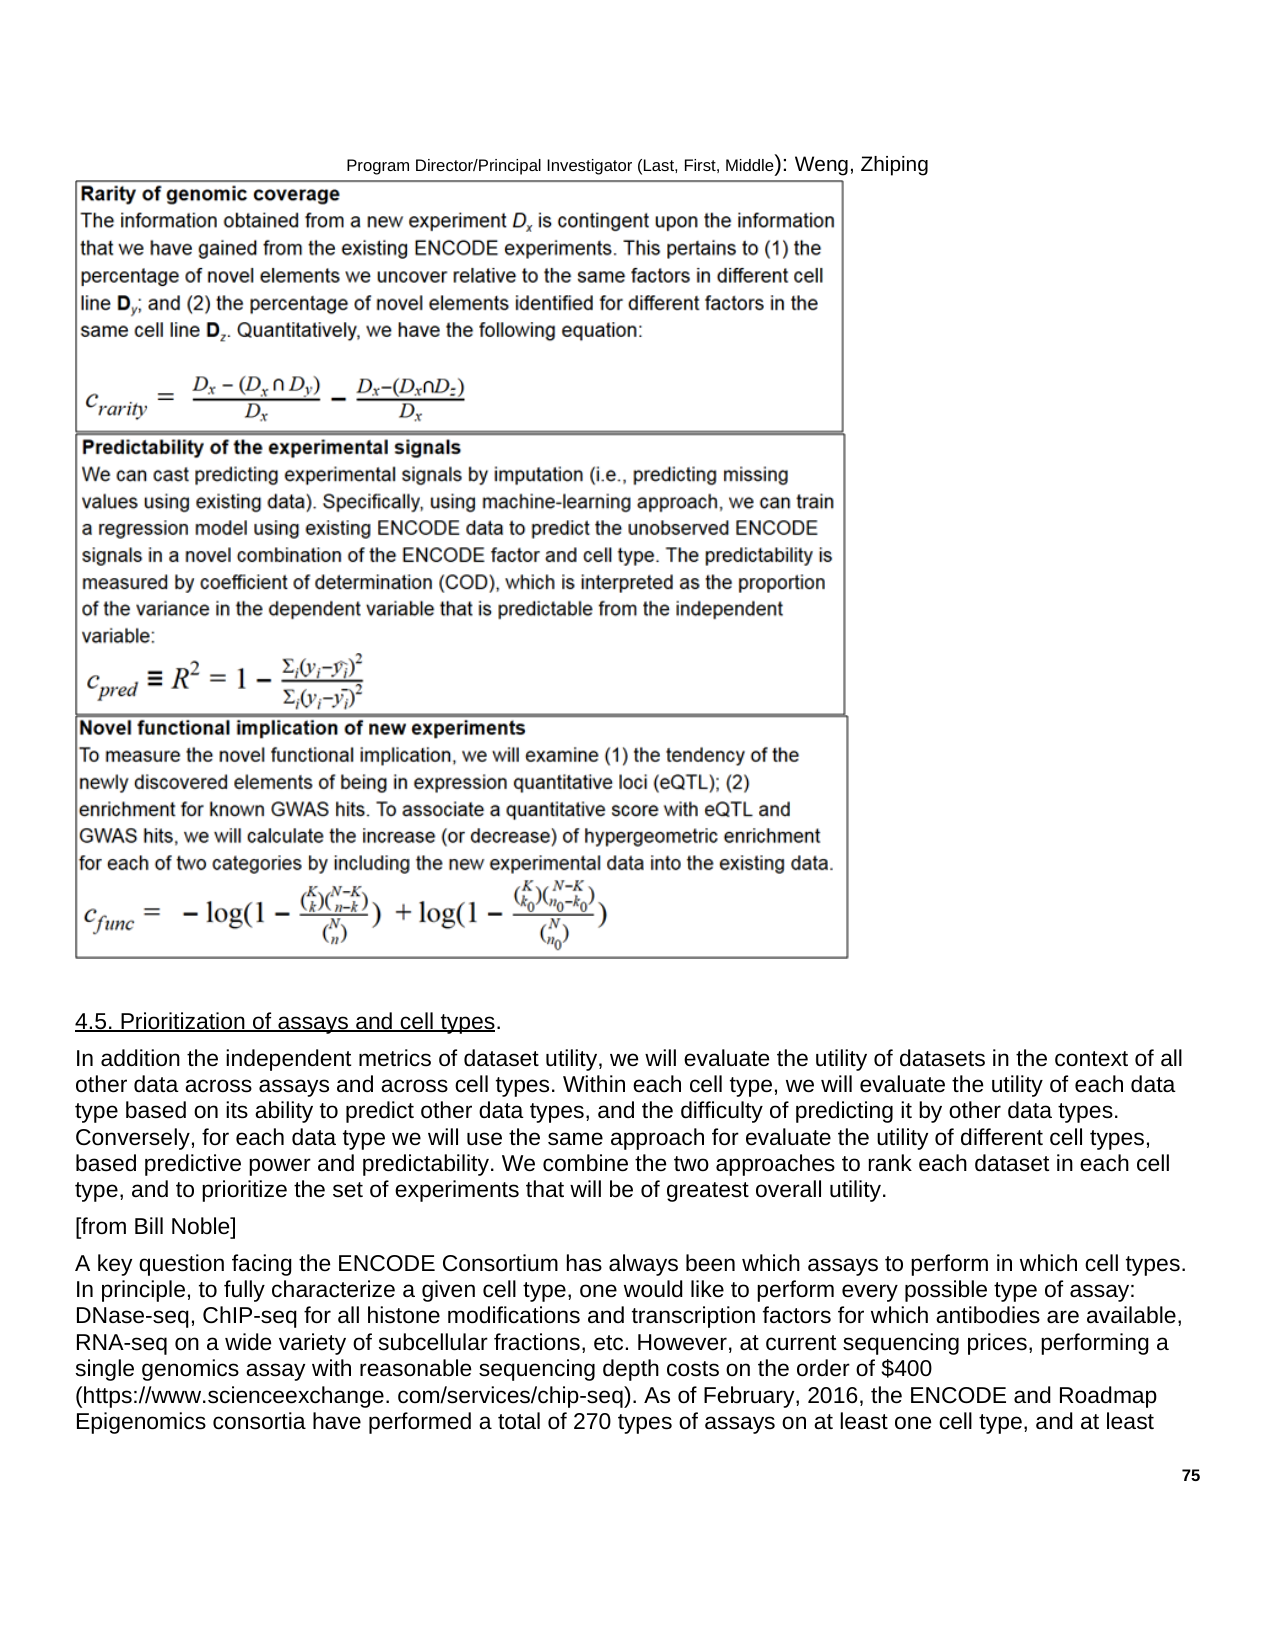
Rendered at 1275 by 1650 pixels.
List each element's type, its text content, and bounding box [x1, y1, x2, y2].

text In addition the independent metrics of dataset utility, we will evaluate the utility of datasets in the context of all other data across assays and across cell types. Within each cell type, we will evaluate the utility of each data type based on its ability to predict other data types, and the difficulty of predicting it by other data types. Conversely, for each data type we will use the same approach for evaluate the utility of different cell types, based predictive power and predictability. We combine the two approaches to rank each dataset in each cell type, and to prioritize the set of experiments that will be of greatest overall utility. [75, 1044, 1200, 1203]
text [from Bill Noble] [75, 1213, 1200, 1239]
text 4.5. Prioritization of assays and cell types. [75, 1008, 1200, 1034]
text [75, 1250, 1191, 1434]
picture [75, 180, 850, 959]
